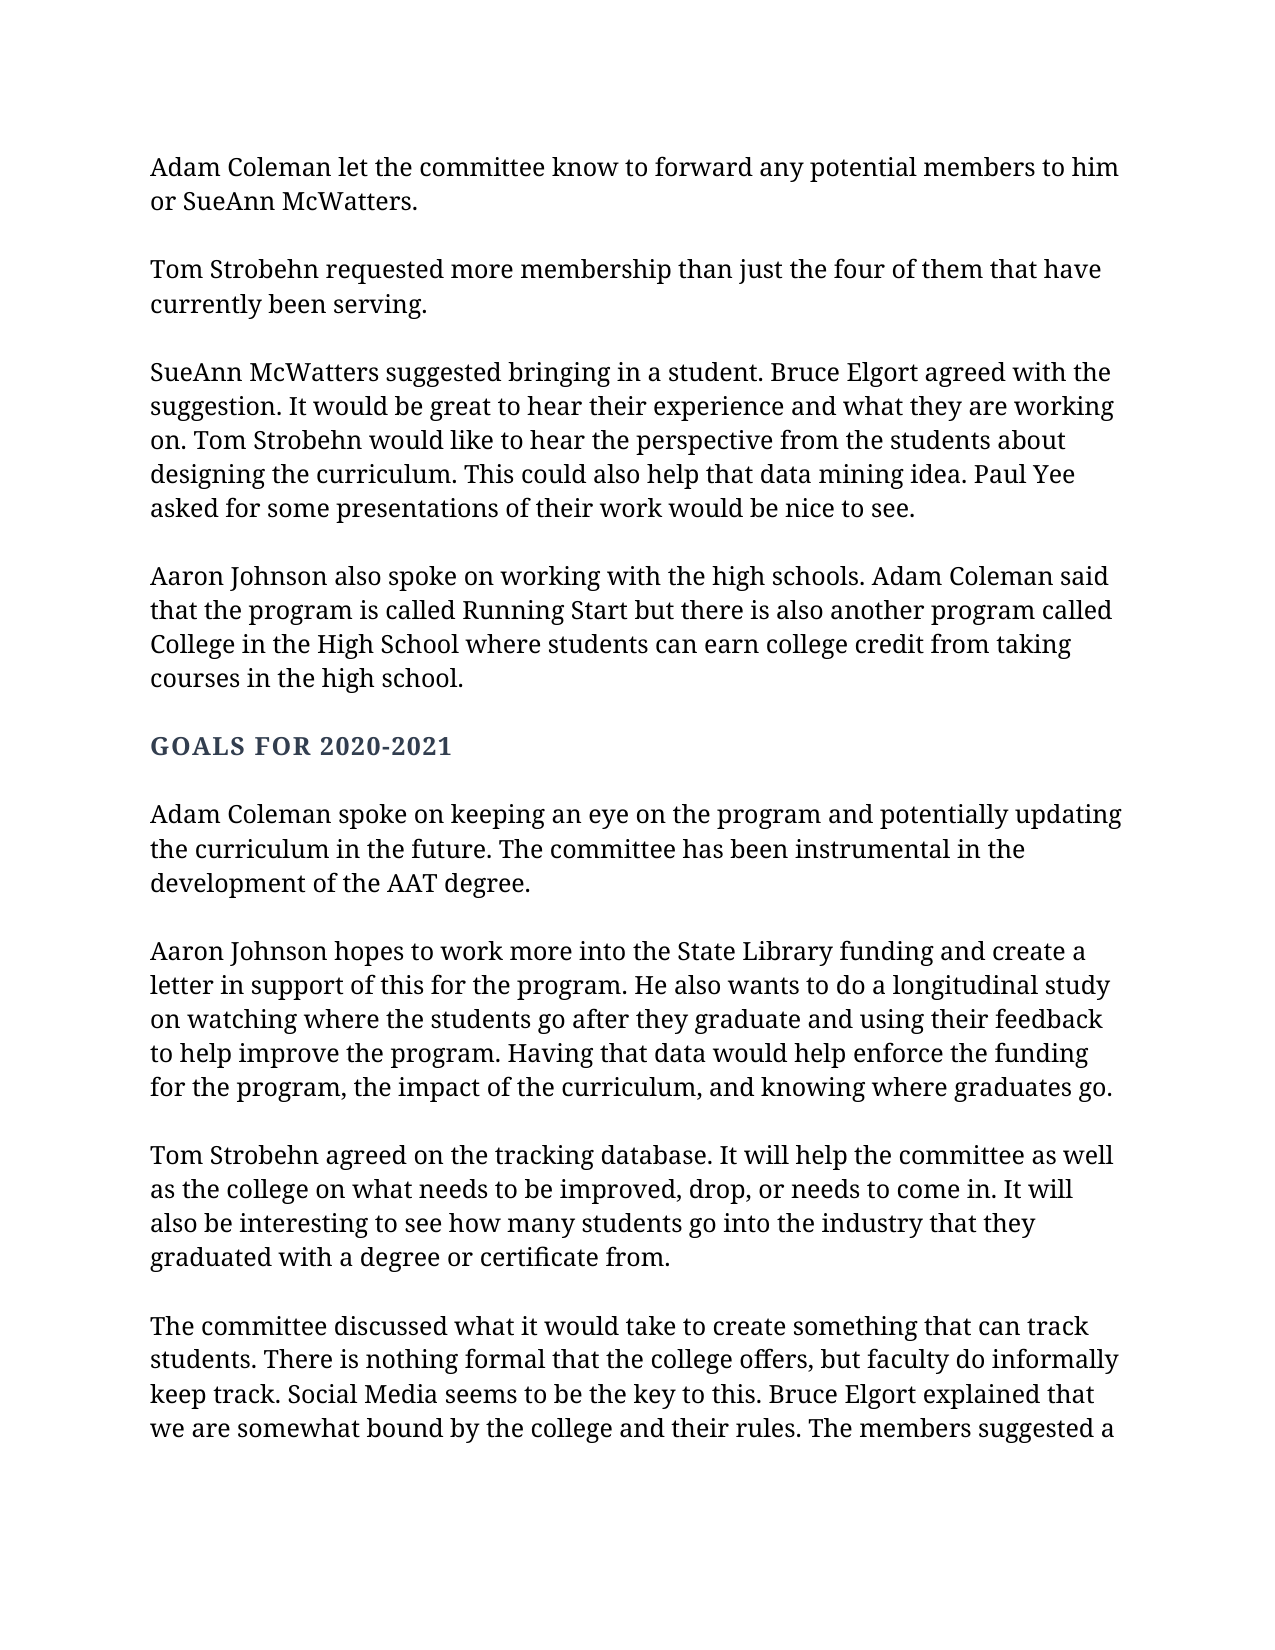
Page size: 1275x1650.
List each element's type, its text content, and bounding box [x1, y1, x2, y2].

text SueAnn McWatters suggested bringing in a student. Bruce Elgort agreed with the suggestion. It would be great to hear their experience and what they are working on. Tom Strobehn would like to hear the perspective from the students about designing the curriculum. This could also help that data mining idea. Paul Yee asked for some presentations of their work would be nice to see. [150, 354, 1125, 525]
text Aaron Johnson also spoke on working with the high schools. Adam Coleman said that the program is called Running Start but there is also another program called College in the High School where students can earn college credit from taking courses in the high school. [150, 559, 1125, 695]
text Adam Coleman let the committee know to forward any potential members to him or SueAnn McWatters. [150, 150, 1125, 218]
text Adam Coleman spoke on keeping an eye on the program and potentially updating the curriculum in the future. The committee has been instrumental in the development of the AAT degree. [150, 797, 1125, 899]
subtitle GOALS FOR 2020-2021 [150, 729, 1125, 763]
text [150, 1308, 1125, 1444]
text Tom Strobehn requested more membership than just the four of them that have currently been serving. [150, 252, 1125, 320]
text Aaron Johnson hopes to work more into the State Library funding and create a letter in support of this for the program. He also wants to do a longitudinal study on watching where the students go after they graduate and using their feedback to help improve the program. Having that data would help enforce the funding for the program, the impact of the curriculum, and knowing where graduates go. [150, 933, 1125, 1104]
text Tom Strobehn agreed on the tracking database. It will help the committee as well as the college on what needs to be improved, drop, or needs to come in. It will also be interesting to see how many students go into the industry that they graduated with a degree or certificate from. [150, 1138, 1125, 1274]
